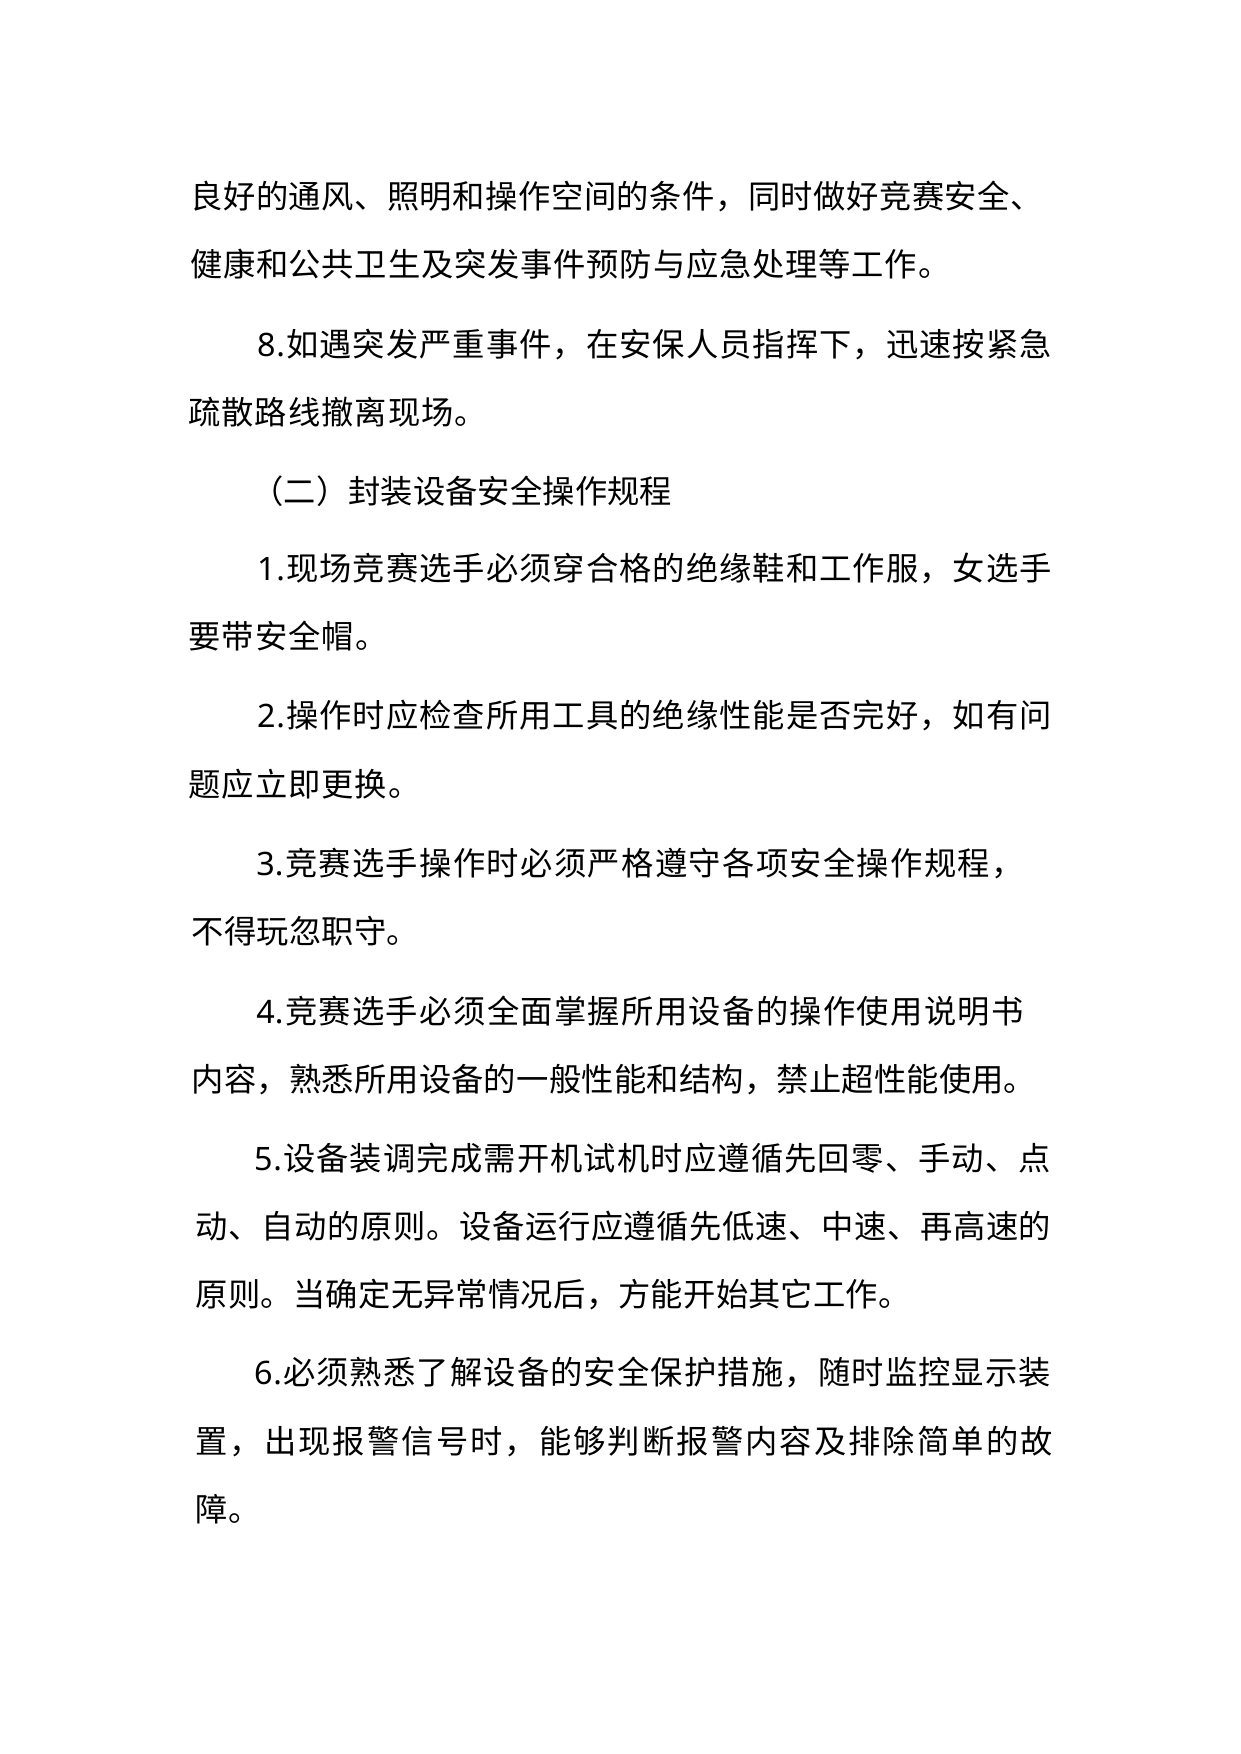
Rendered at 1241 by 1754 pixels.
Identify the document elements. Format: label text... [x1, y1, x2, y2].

text 4.竞赛选手必须全面掌握所用设备的操作使用说明书内容，熟悉所用设备的一般性能和结构，禁止超性能使用。 [191, 977, 1026, 1110]
text 2.操作时应检查所用工具的绝缘性能是否完好，如有问题应立即更换。 [188, 681, 1053, 815]
text 8.如遇突发严重事件，在安保人员指挥下，迅速按紧急疏散路线撤离现场。 [188, 310, 1053, 443]
text 1.现场竞赛选手必须穿合格的绝缘鞋和工作服，女选手要带安全帽。 [188, 534, 1053, 667]
text （二）封装设备安全操作规程 [251, 457, 1053, 522]
text 5.设备装调完成需开机试机时应遵循先回零、手动、点动、自动的原则。设备运行应遵循先低速、中速、再高速的原则。当确定无异常情况后，方能开始其它工作。 [195, 1123, 1053, 1325]
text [190, 162, 1043, 295]
text 3.竞赛选手操作时必须严格遵守各项安全操作规程，不得玩忽职守。 [191, 829, 1026, 962]
text 6.必须熟悉了解设备的安全保护措施，随时监控显示装置，出现报警信号时，能够判断报警内容及排除简单的故障。 [195, 1338, 1053, 1540]
